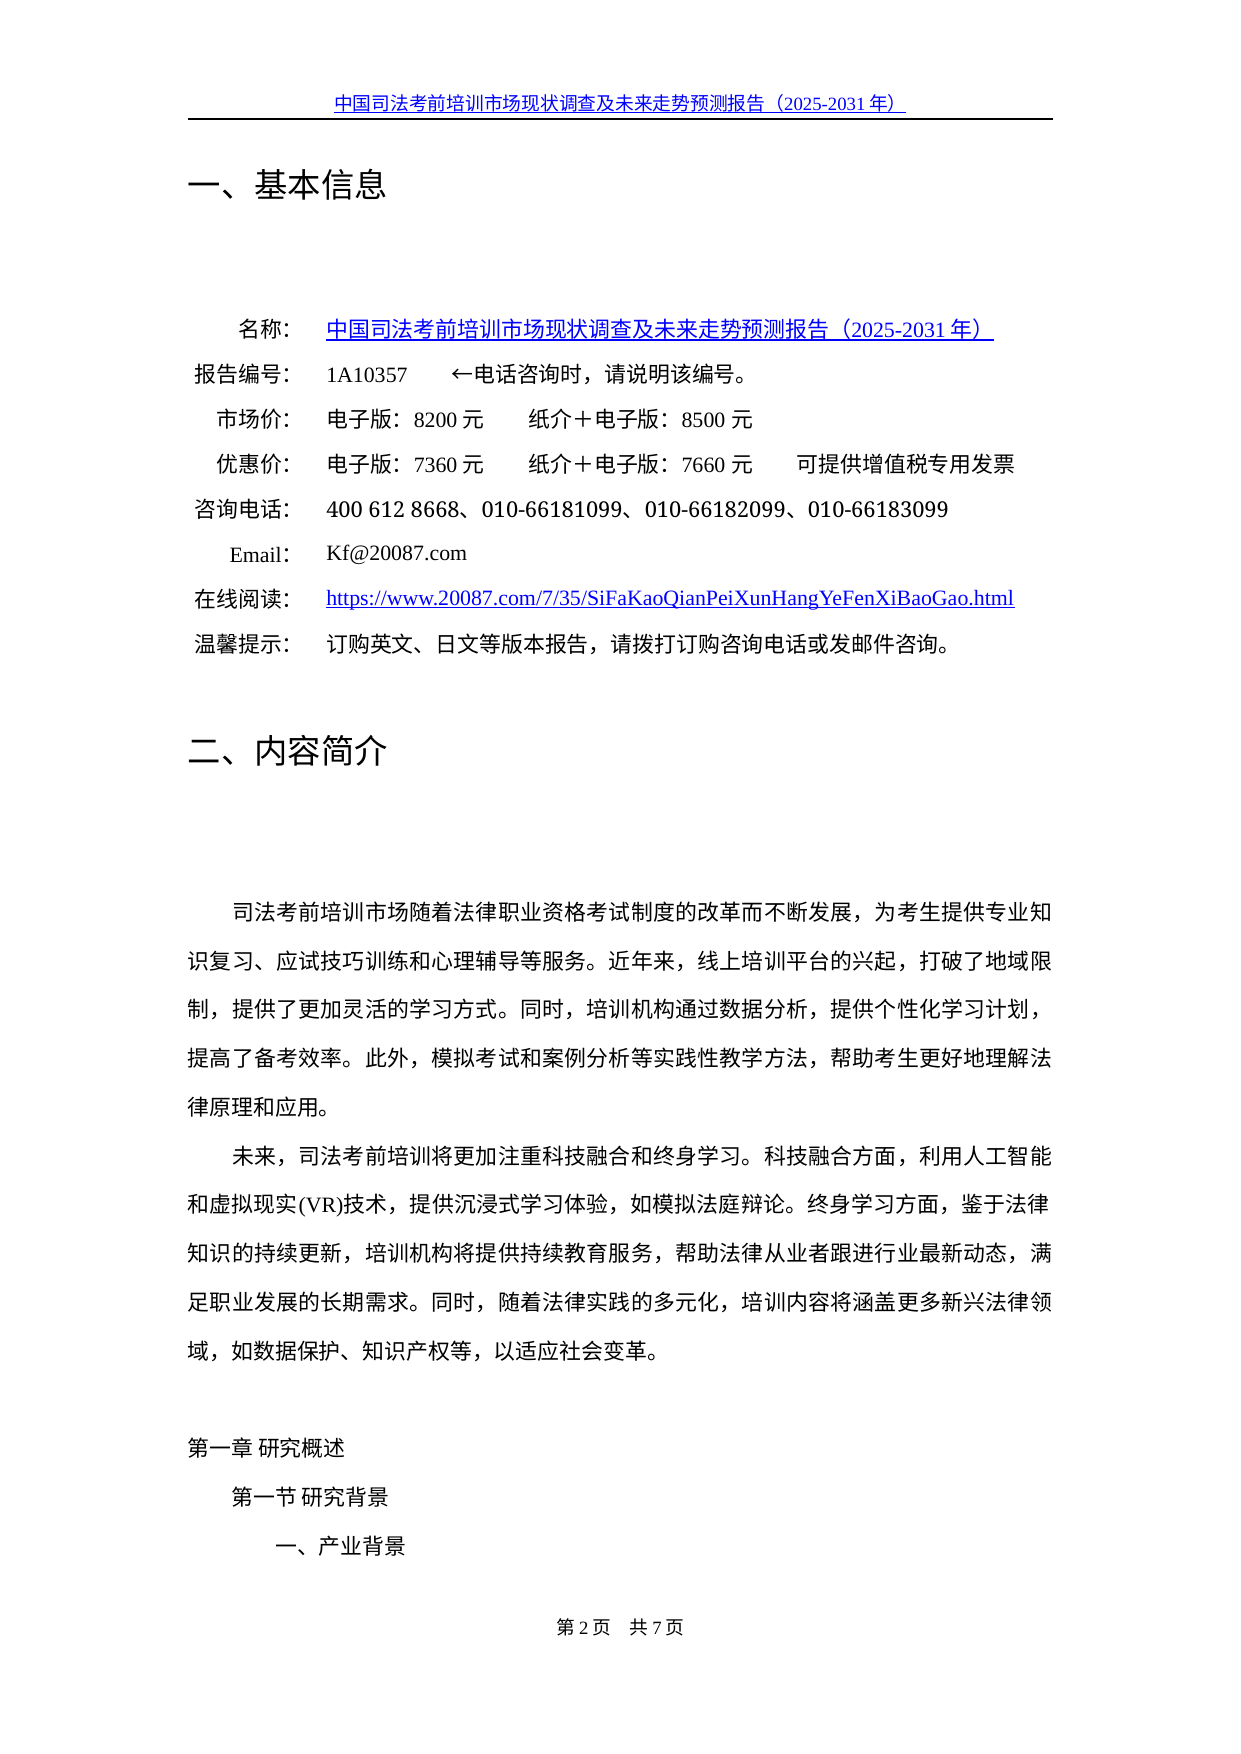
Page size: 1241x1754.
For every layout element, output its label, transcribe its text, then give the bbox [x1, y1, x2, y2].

table_cell 咨询电话： [167, 492, 315, 537]
table_cell 电子版：8200 元 纸介＋电子版：8500 元 [315, 402, 1073, 447]
table_cell Email： [167, 537, 315, 582]
table_cell 1A10357 ←电话咨询时，请说明该编号。 [315, 357, 1073, 402]
table_cell 优惠价： [167, 447, 315, 492]
table_cell 温馨提示： [167, 627, 315, 672]
table_header 中国司法考前培训市场现状调查及未来走势预测报告（2025-2031年） [315, 312, 1073, 357]
table_cell [315, 582, 1073, 627]
table_cell 市场价： [167, 402, 315, 447]
table_cell 订购英文、日文等版本报告，请拨打订购咨询电话或发邮件咨询。 [315, 627, 1073, 672]
table_cell 电子版：7360 元 纸介＋电子版：7660 元 可提供增值税专用发票 [315, 447, 1073, 492]
table_cell 400 612 8668、010-66181099、010-66182099、010-66183099 [315, 492, 1073, 537]
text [187, 894, 1053, 1561]
title 二、内容简介 [187, 717, 1053, 782]
title 一、基本信息 [187, 150, 1053, 215]
table_cell Kf@20087.com [315, 537, 1073, 582]
table_cell 在线阅读： [167, 582, 315, 627]
table_cell 报告编号： [167, 357, 315, 402]
table_header 名称： [167, 312, 315, 357]
